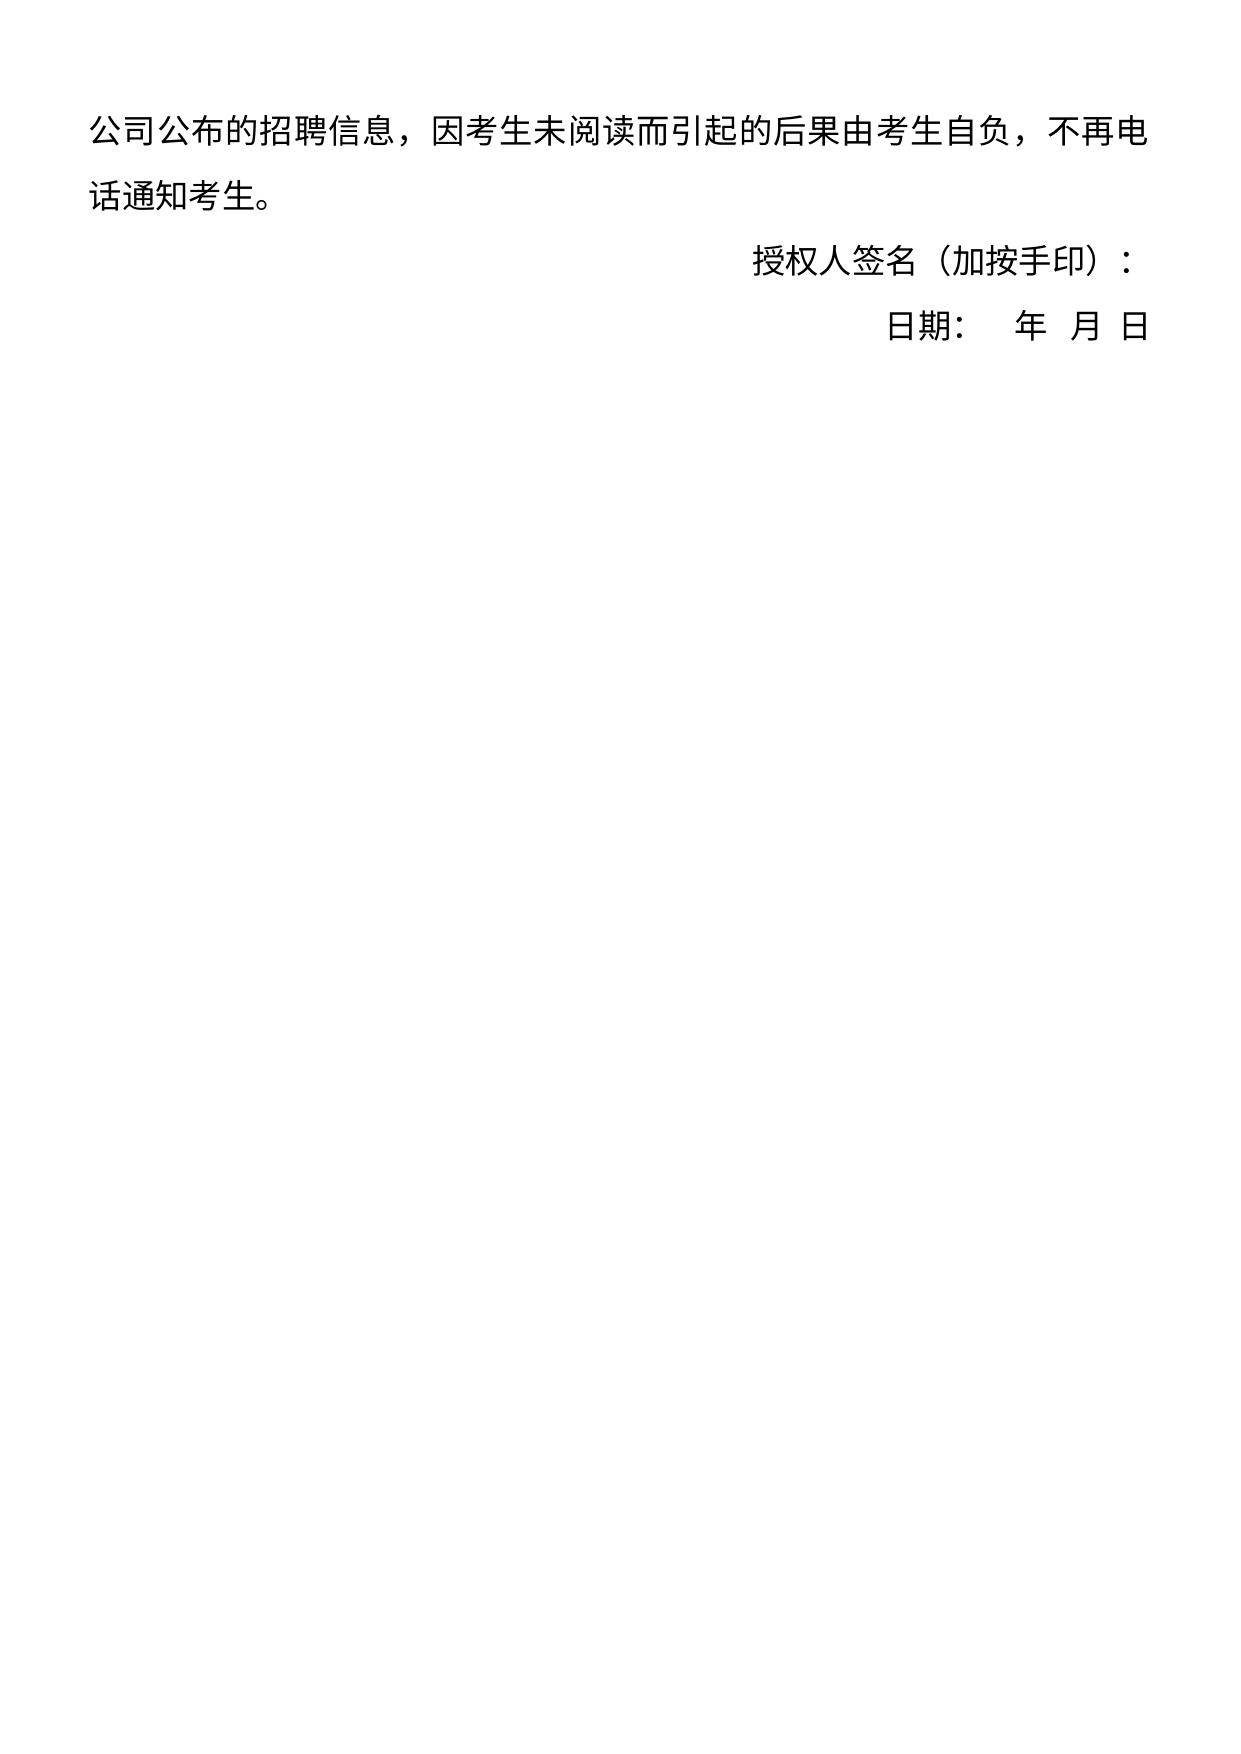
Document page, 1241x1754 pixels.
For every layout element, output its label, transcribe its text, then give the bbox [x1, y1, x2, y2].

text 日期： 年 月 日 [88, 292, 1152, 357]
text 授权人签名（加按手印）： [88, 227, 1152, 292]
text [88, 97, 1152, 227]
